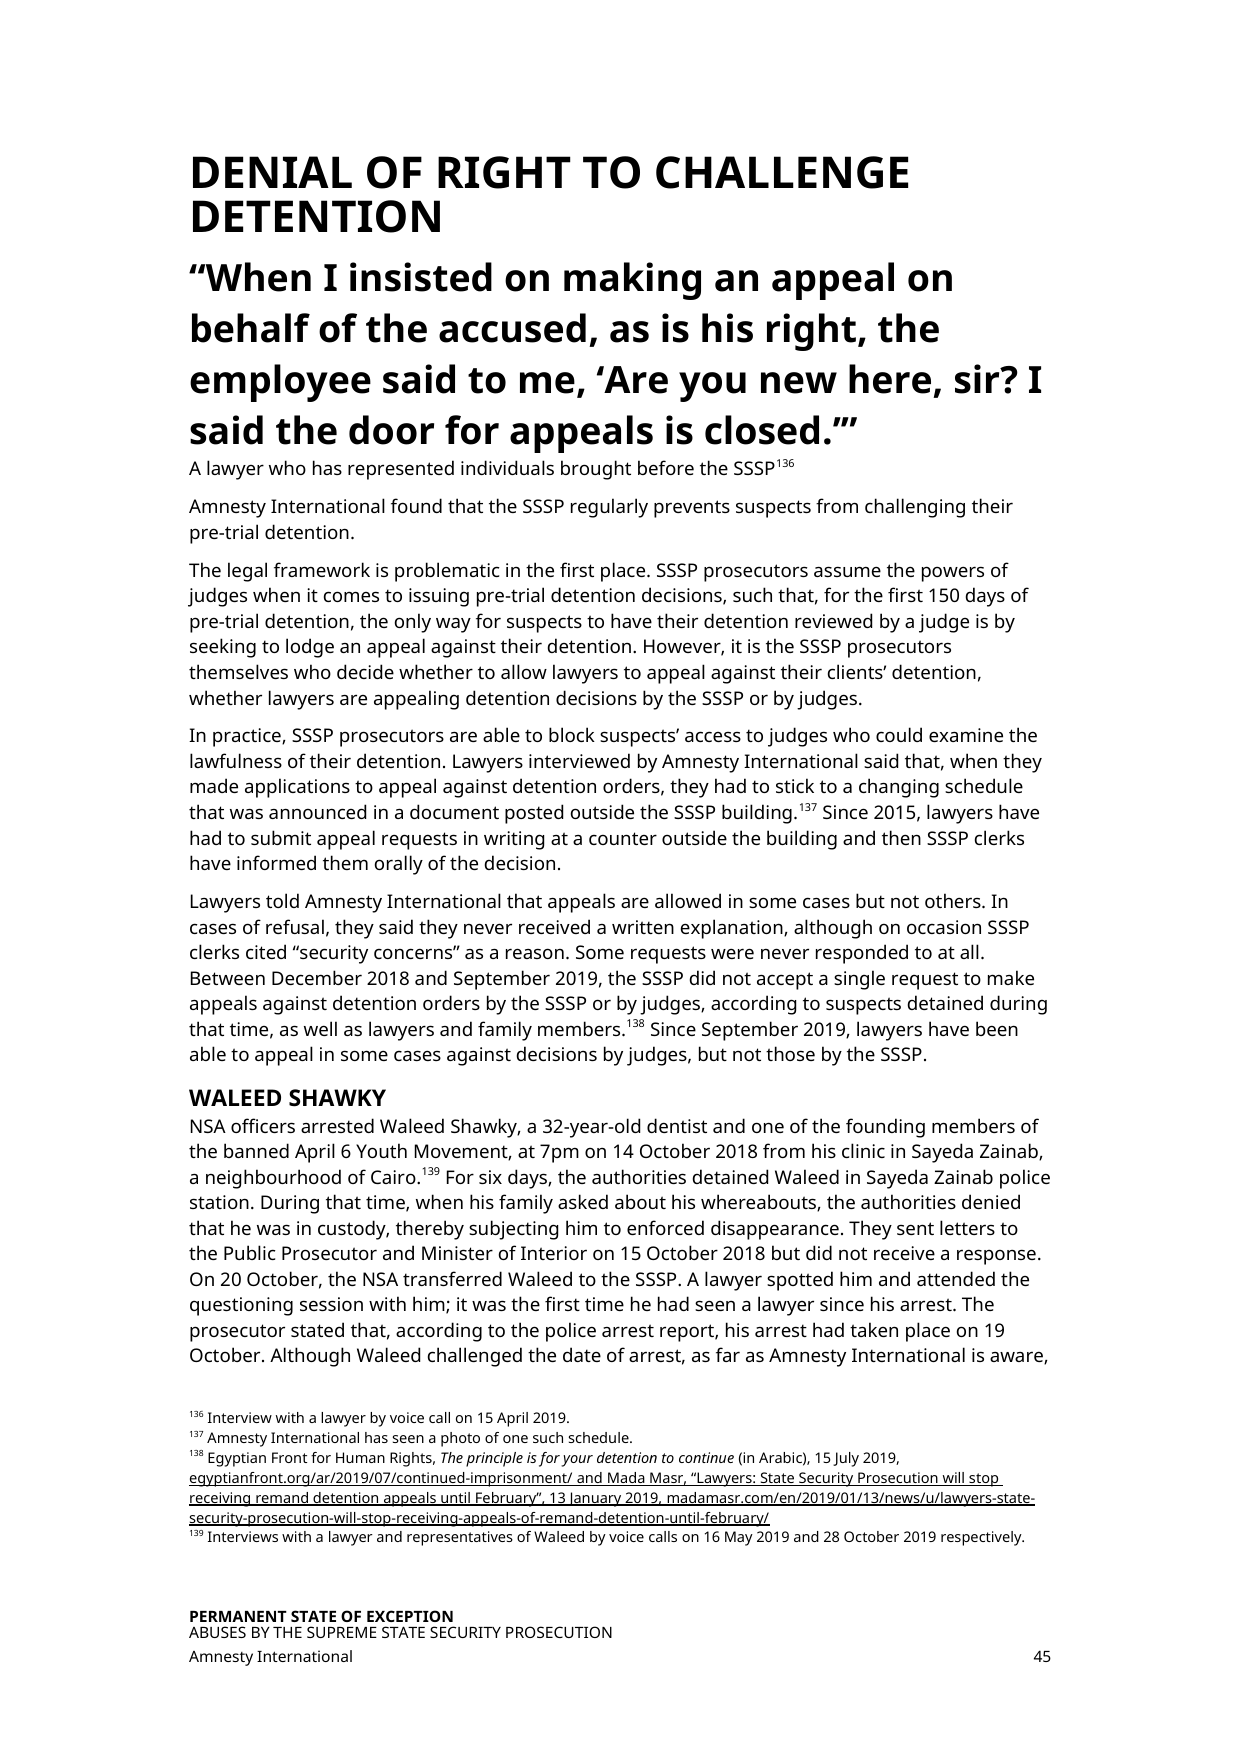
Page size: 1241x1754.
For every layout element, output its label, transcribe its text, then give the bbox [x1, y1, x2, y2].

text Lawyers told Amnesty International that appeals are allowed in some cases but not others. In cases of refusal, they said they never received a written explanation, although on occasion SSSP clerks cited “security concerns” as a reason. Some requests were never responded to at all. Between December 2018 and September 2019, the SSSP did not accept a single request to make appeals against detention orders by the SSSP or by judges, according to suspects detained during that time, as well as lawyers and family members. Since September 2019, lawyers have been able to appeal in some cases against decisions by judges, but not those by the SSSP. [189, 888, 1051, 1067]
subtitle Waleed Shawky [189, 1079, 1051, 1113]
text “When I insisted on making an appeal on behalf of the accused, as is his right, the employee said to me, ‘Are you new here, sir? I said the door for appeals is closed.’” [189, 251, 1051, 456]
text Amnesty International found that the SSSP regularly prevents suspects from challenging their pre-trial detention. [189, 494, 1051, 545]
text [189, 1113, 1051, 1368]
text The legal framework is problematic in the first place. SSSP prosecutors assume the powers of judges when it comes to issuing pre-trial detention decisions, such that, for the first 150 days of pre-trial detention, the only way for suspects to have their detention reviewed by a judge is by seeking to lodge an appeal against their detention. However, it is the SSSP prosecutors themselves who decide whether to allow lawyers to appeal against their clients’ detention, whether lawyers are appealing detention decisions by the SSSP or by judges. [189, 557, 1051, 710]
text A lawyer who has represented individuals brought before the SSSP [189, 456, 1051, 481]
text In practice, SSSP prosecutors are able to block suspects’ access to judges who could examine the lawfulness of their detention. Lawyers interviewed by Amnesty International said that, when they made applications to appeal against detention orders, they had to stick to a changing schedule that was announced in a document posted outside the SSSP building. Since 2015, lawyers have had to submit appeal requests in writing at a counter outside the building and then SSSP clerks have informed them orally of the decision. [189, 723, 1051, 876]
subtitle Denial of right to challenge detention [189, 153, 1051, 241]
